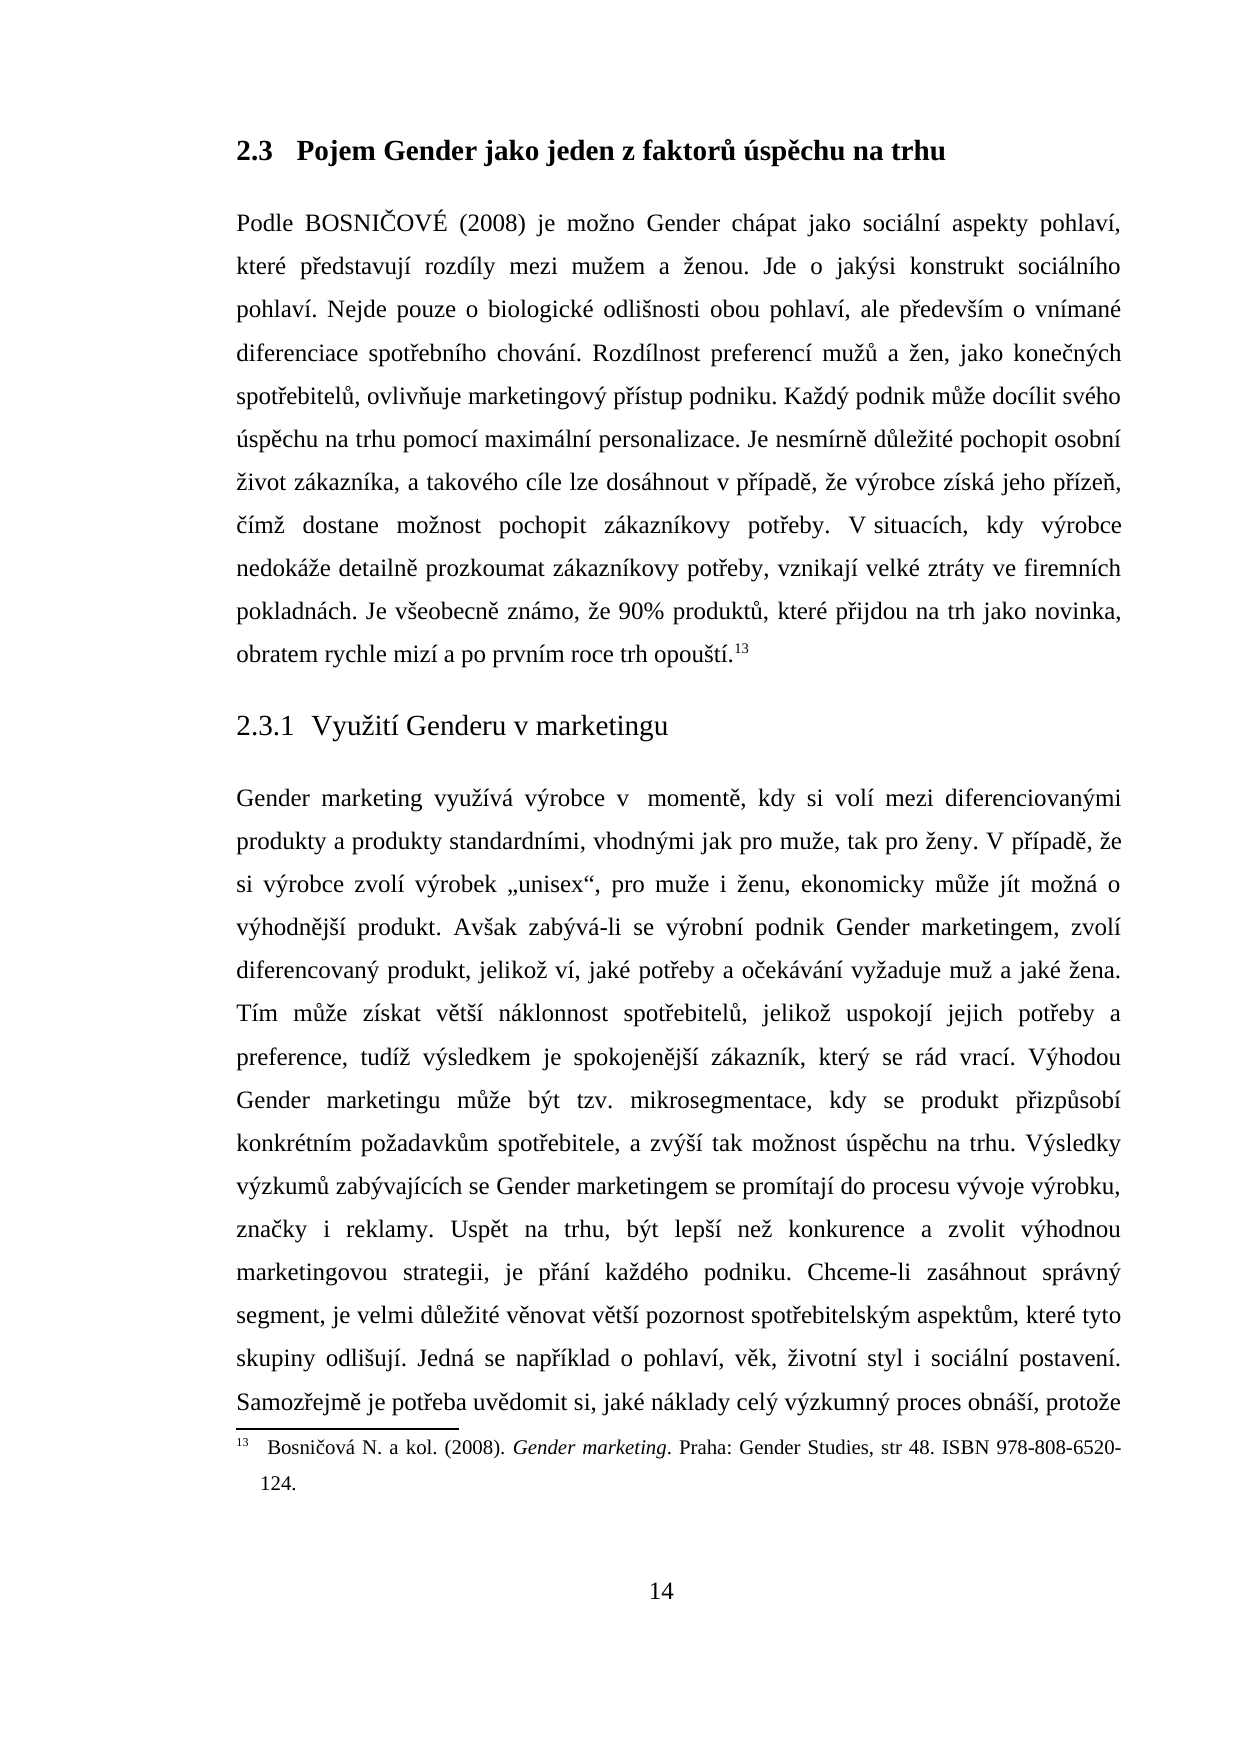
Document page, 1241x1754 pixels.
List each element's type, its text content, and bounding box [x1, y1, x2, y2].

text Podle BOSNIČOVÉ (2008) je možno Gender chápat jako sociální aspekty pohlaví, které představují rozdíly mezi mužem a ženou. Jde o jakýsi konstrukt sociálního pohlaví. Nejde pouze o biologické odlišnosti obou pohlaví, ale především o vnímané diferenciace spotřebního chování. Rozdílnost preferencí mužů a žen, jako konečných spotřebitelů, ovlivňuje marketingový přístup podniku. Každý podnik může docílit svého úspěchu na trhu pomocí maximální personalizace. Je nesmírně důležité pochopit osobní život zákazníka, a takového cíle lze dosáhnout v případě, že výrobce získá jeho přízeň, čímž dostane možnost pochopit zákazníkovy potřeby. V situacích, kdy výrobce nedokáže detailně prozkoumat zákazníkovy potřeby, vznikají velké ztráty ve firemních pokladnách. Je všeobecně známo, že 90% produktů, které přijdou na trh jako novinka, obratem rychle mizí a po prvním roce trh opouští. [236, 208, 1122, 668]
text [236, 783, 1122, 1415]
subtitle Využití Genderu v marketingu [236, 708, 1122, 741]
subtitle Pojem Gender jako jeden z faktorů úspěchu na trhu [236, 133, 1122, 166]
